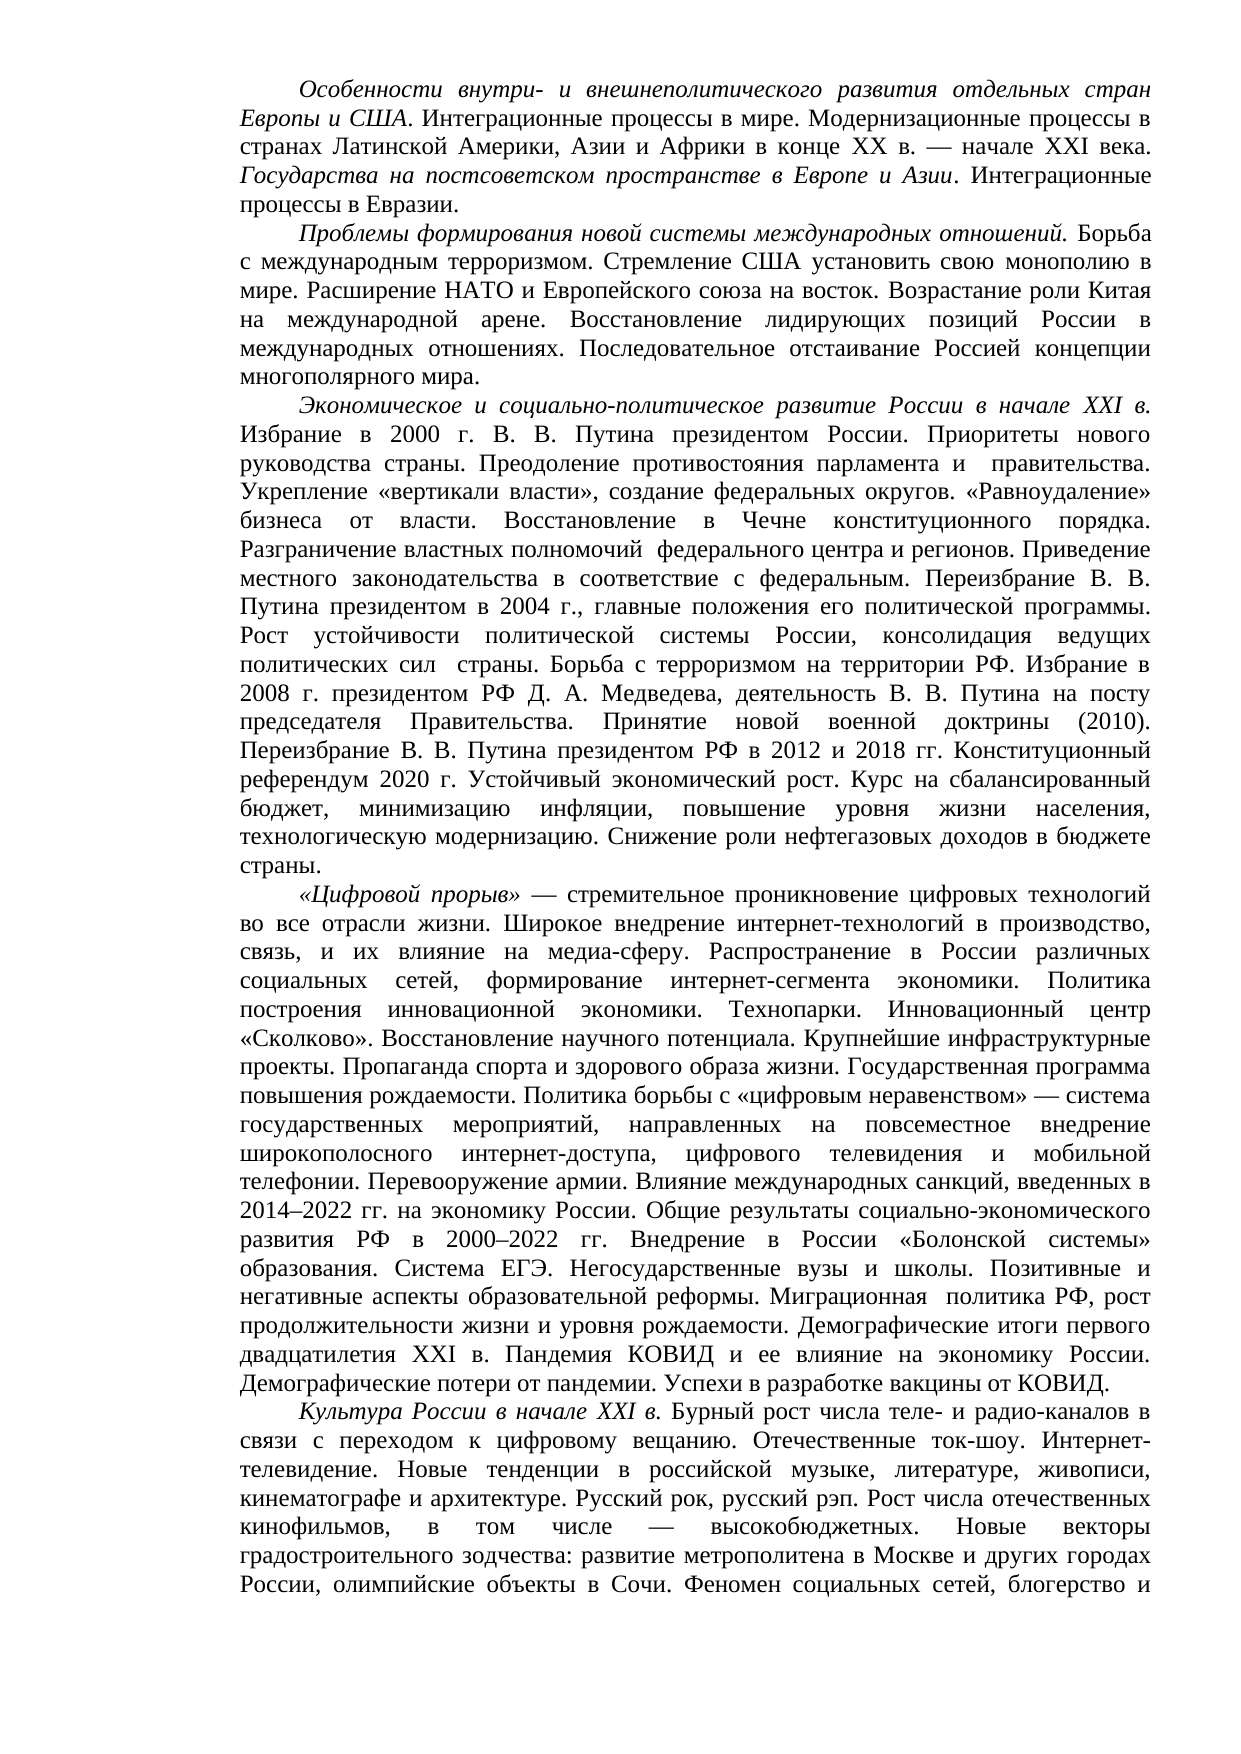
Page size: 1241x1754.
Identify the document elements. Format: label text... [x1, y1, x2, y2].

text «Цифровой прорыв» — стремительное проникновение цифровых технологий во все отрасли жизни. Широкое внедрение интернет-технологий в производство, связь, и их влияние на медиа-сферу. Распространение в России различных социальных сетей, формирование интернет-сегмента экономики. Политика построения инновационной экономики. Технопарки. Инновационный центр «Сколково». Восстановление научного потенциала. Крупнейшие инфраструктурные проекты. Пропаганда спорта и здорового образа жизни. Государственная программа повышения рождаемости. Политика борьбы с «цифровым неравенством» — система государственных мероприятий, направленных на повсеместное внедрение широкополосного интернет-доступа, цифрового телевидения и мобильной телефонии. Перевооружение армии. Влияние международных санкций, введенных в 2014–2022 гг. на экономику России. Общие результаты социально-экономического развития РФ в 2000–2022 гг. Внедрение в России «Болонской системы» образования. Система ЕГЭ. Негосударственные вузы и школы. Позитивные и негативные аспекты образовательной реформы. Миграционная политика РФ, рост продолжительности жизни и уровня рождаемости. Демографические итоги первого двадцатилетия XXI в. Пандемия КОВИД и ее влияние на экономику России. Демографические потери от пандемии. Успехи в разработке вакцины от КОВИД. [239, 879, 1152, 1396]
text Особенности внутри- и внешнеполитического развития отдельных стран Европы и США. Интеграционные процессы в мире. Модернизационные процессы в странах Латинской Америки, Азии и Африки в конце XX в. — начале XXI века. Государства на постсоветском пространстве в Европе и Азии. Интеграционные процессы в Евразии. [239, 74, 1152, 218]
text Экономическое и социально-политическое развитие России в начале XXI в. Избрание в 2000 г. В. В. Путина президентом России. Приоритеты нового руководства страны. Преодоление противостояния парламента и правительства. Укрепление «вертикали власти», создание федеральных округов. «Равноудаление» бизнеса от власти. Восстановление в Чечне конституционного порядка. Разграничение властных полномочий федерального центра и регионов. Приведение местного законодательства в соответствие с федеральным. Переизбрание В. В. Путина президентом в 2004 г., главные положения его политической программы. Рост устойчивости политической системы России, консолидация ведущих политических сил страны. Борьба с терроризмом на территории РФ. Избрание в 2008 г. президентом РФ Д. А. Медведева, деятельность В. В. Путина на посту председателя Правительства. Принятие новой военной доктрины (2010). Переизбрание В. В. Путина президентом РФ в 2012 и 2018 гг. Конституционный референдум 2020 г. Устойчивый экономический рост. Курс на сбалансированный бюджет, минимизацию инфляции, повышение уровня жизни населения, технологическую модернизацию. Снижение роли нефтегазовых доходов в бюджете страны. [239, 390, 1152, 879]
text Проблемы формирования новой системы международных отношений. Борьба с международным терроризмом. Стремление США установить свою монополию в мире. Расширение НАТО и Европейского союза на восток. Возрастание роли Китая на международной арене. Восстановление лидирующих позиций России в международных отношениях. Последовательное отстаивание Россией концепции многополярного мира. [239, 218, 1152, 390]
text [239, 1396, 1152, 1598]
